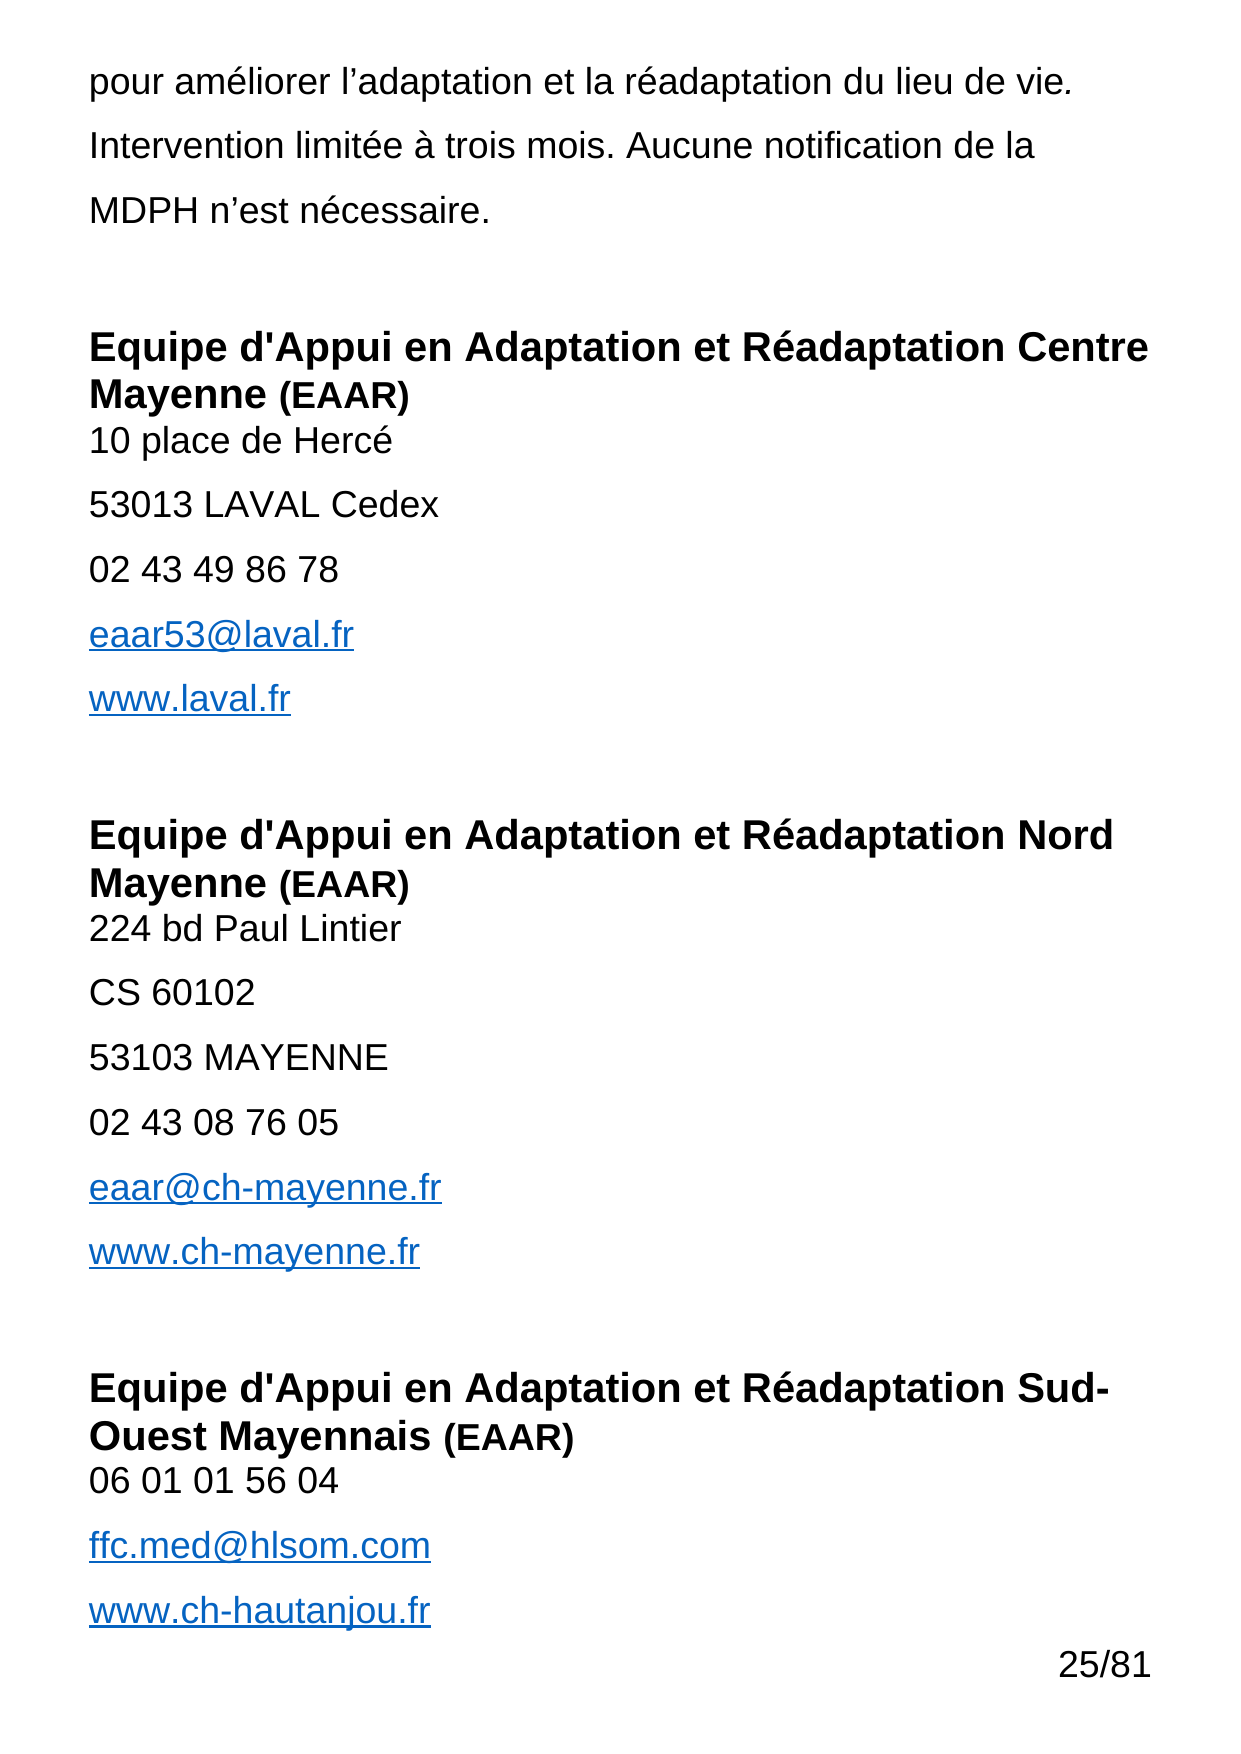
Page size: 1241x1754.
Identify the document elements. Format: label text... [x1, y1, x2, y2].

text ffc.med@hlsom.com [89, 1523, 1152, 1567]
text eaar53@laval.fr [89, 612, 1152, 655]
text www.laval.fr [89, 677, 1152, 720]
text 10 place de Hercé [89, 418, 1152, 461]
text 06 01 01 56 04 [89, 1459, 1152, 1502]
subtitle Equipe d'Appui en Adaptation et Réadaptation Sud-Ouest Mayennais (EAAR) [89, 1363, 1152, 1459]
text www.ch-mayenne.fr [89, 1229, 1152, 1272]
text 02 43 08 76 05 [89, 1100, 1152, 1143]
text eaar@ch-mayenne.fr [89, 1165, 1152, 1208]
subtitle Equipe d'Appui en Adaptation et Réadaptation Nord Mayenne (EAAR) [89, 810, 1152, 906]
text 53013 LAVAL Cedex [89, 482, 1152, 526]
text CS 60102 [89, 971, 1152, 1014]
text www.ch-hautanjou.fr [89, 1588, 1152, 1631]
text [89, 59, 1152, 232]
text 02 43 49 86 78 [89, 547, 1152, 590]
text 53103 MAYENNE [89, 1035, 1152, 1078]
text 224 bd Paul Lintier [89, 906, 1152, 949]
subtitle Equipe d'Appui en Adaptation et Réadaptation Centre Mayenne (EAAR) [89, 322, 1152, 418]
